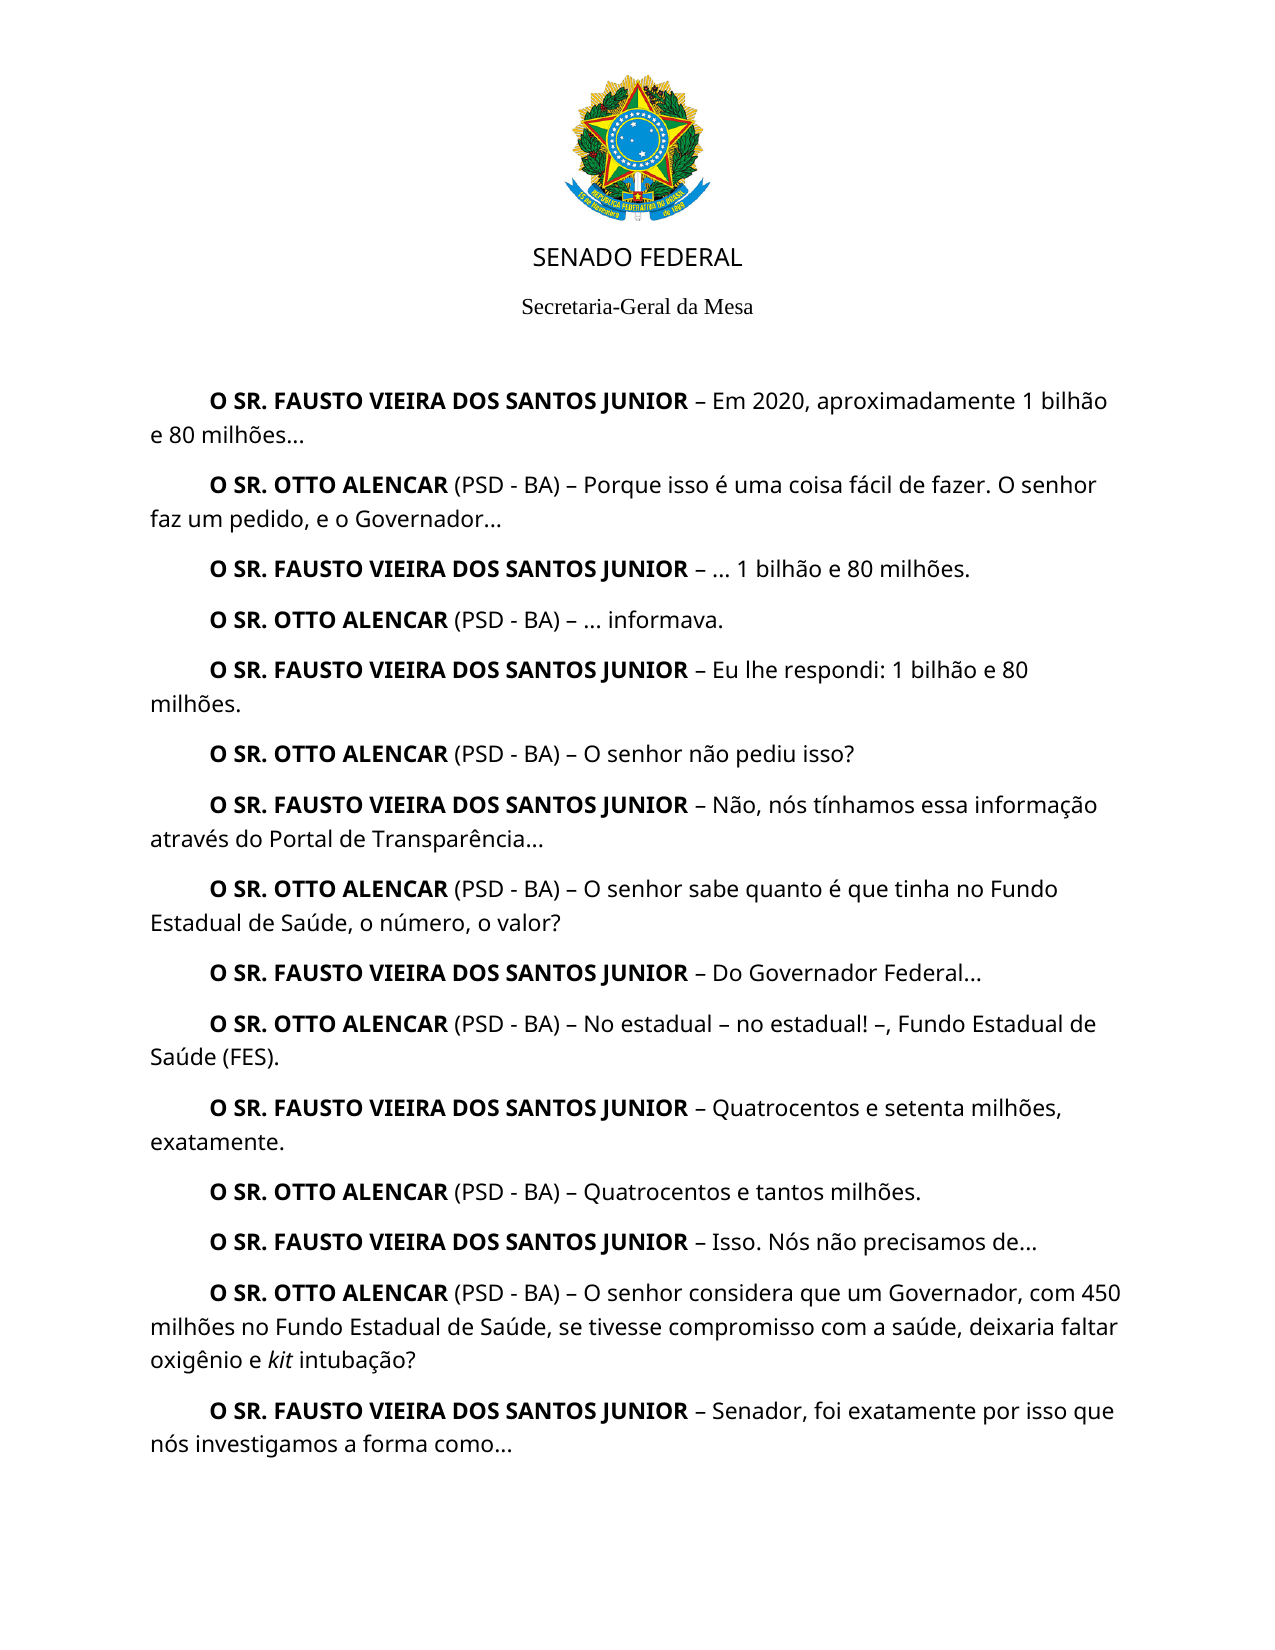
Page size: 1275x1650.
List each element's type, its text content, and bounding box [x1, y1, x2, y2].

text O SR. OTTO ALENCAR (PSD - BA) – O senhor considera que um Governador, com 450 milhões no Fundo Estadual de Saúde, se tivesse compromisso com a saúde, deixaria faltar oxigênio e kit intubação? [150, 1277, 1125, 1375]
text O SR. OTTO ALENCAR (PSD - BA) – O senhor sabe quanto é que tinha no Fundo Estadual de Saúde, o número, o valor? [150, 873, 1125, 938]
text O SR. FAUSTO VIEIRA DOS SANTOS JUNIOR – ... 1 bilhão e 80 milhões. [150, 553, 1125, 584]
text O SR. FAUSTO VIEIRA DOS SANTOS JUNIOR – Do Governador Federal... [150, 957, 1125, 988]
text O SR. OTTO ALENCAR (PSD - BA) – O senhor não pediu isso? [150, 738, 1125, 769]
text O SR. FAUSTO VIEIRA DOS SANTOS JUNIOR – Senador, foi exatamente por isso que nós investigamos a forma como... [150, 1394, 1125, 1459]
text O SR. OTTO ALENCAR (PSD - BA) – No estadual – no estadual! –, Fundo Estadual de Saúde (FES). [150, 1007, 1125, 1072]
picture [564, 75, 711, 221]
text O SR. FAUSTO VIEIRA DOS SANTOS JUNIOR – Em 2020, aproximadamente 1 bilhão e 80 milhões... [150, 385, 1125, 450]
text O SR. OTTO ALENCAR (PSD - BA) – Quatrocentos e tantos milhões. [150, 1176, 1125, 1207]
text O SR. OTTO ALENCAR (PSD - BA) – ... informava. [150, 604, 1125, 635]
text O SR. FAUSTO VIEIRA DOS SANTOS JUNIOR – Não, nós tínhamos essa informação através do Portal de Transparência... [150, 789, 1125, 854]
text O SR. FAUSTO VIEIRA DOS SANTOS JUNIOR – Quatrocentos e setenta milhões, exatamente. [150, 1092, 1125, 1157]
text O SR. FAUSTO VIEIRA DOS SANTOS JUNIOR – Isso. Nós não precisamos de... [150, 1226, 1125, 1257]
text O SR. FAUSTO VIEIRA DOS SANTOS JUNIOR – Eu lhe respondi: 1 bilhão e 80 milhões. [150, 654, 1125, 719]
text O SR. OTTO ALENCAR (PSD - BA) – Porque isso é uma coisa fácil de fazer. O senhor faz um pedido, e o Governador... [150, 469, 1125, 534]
